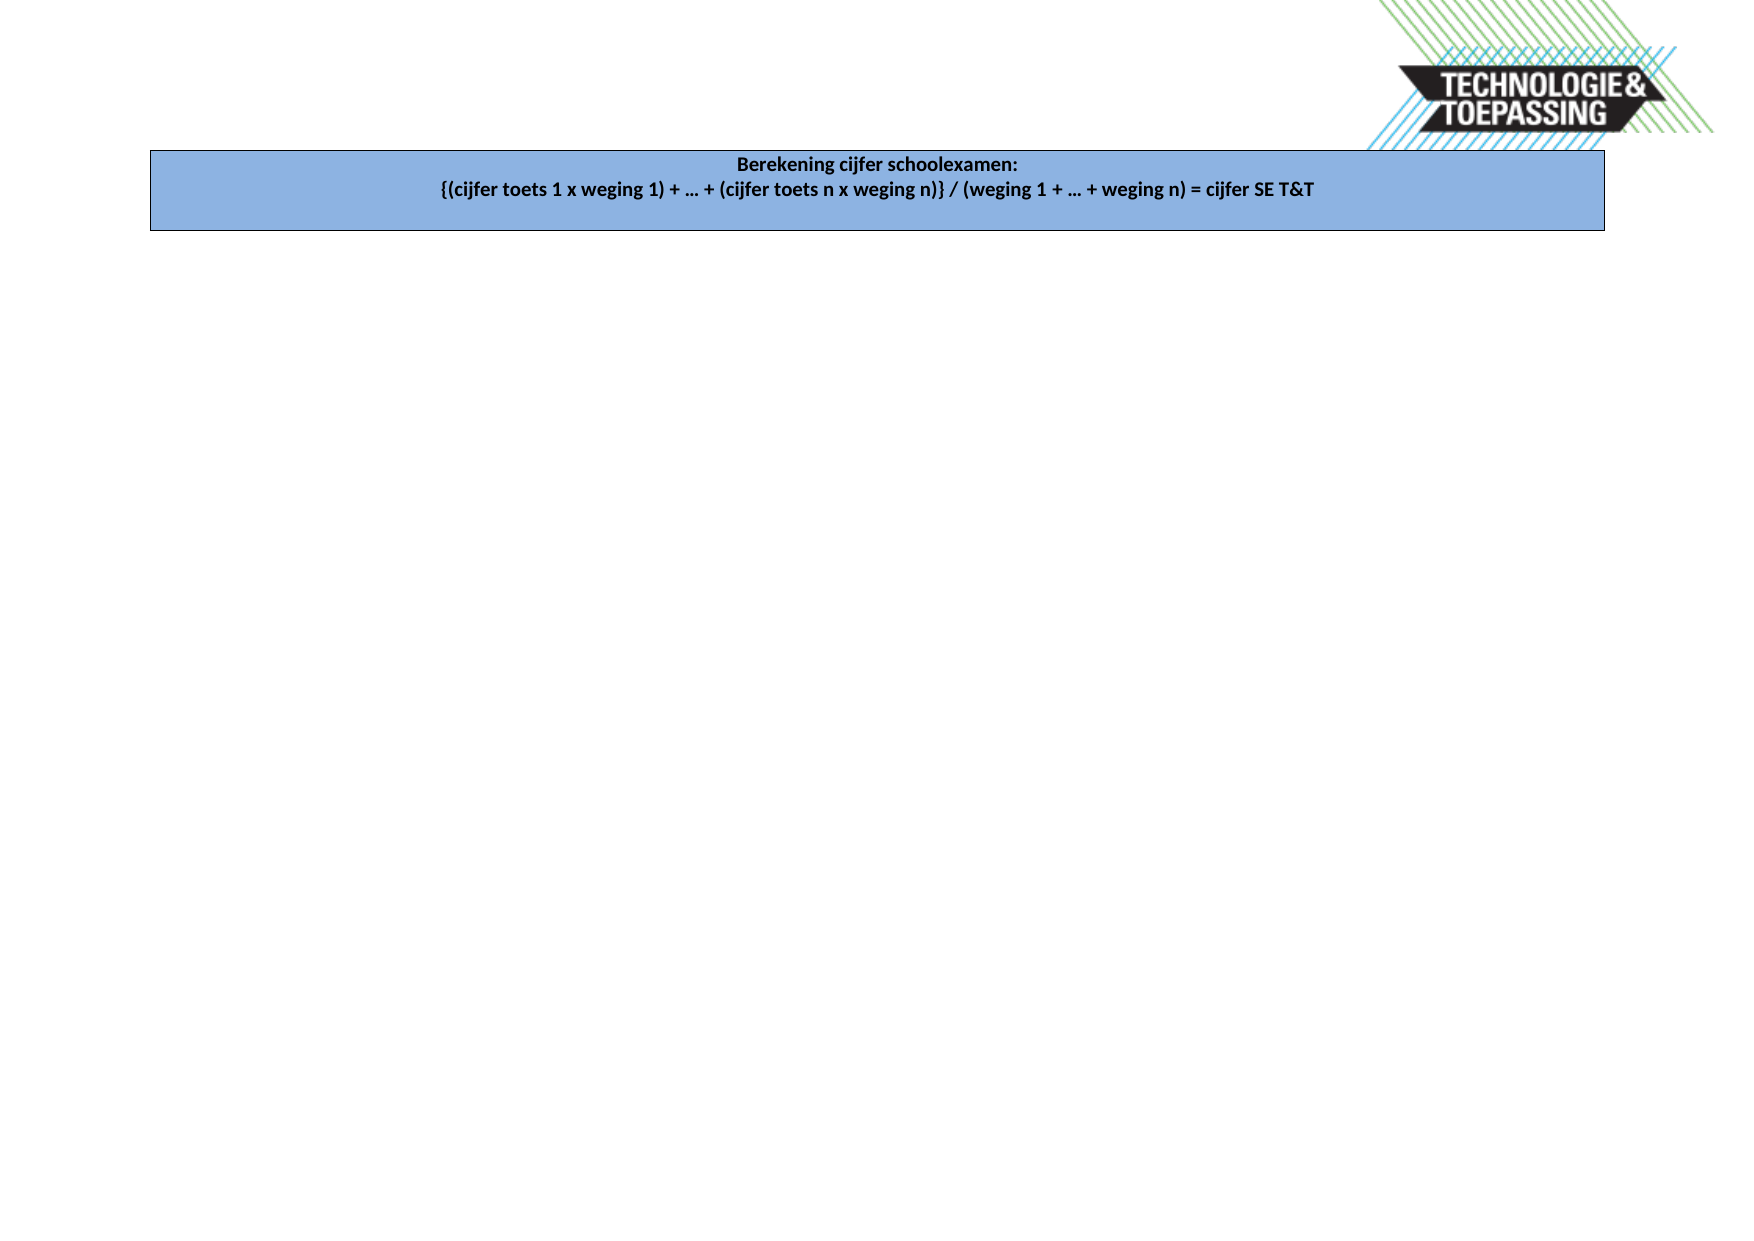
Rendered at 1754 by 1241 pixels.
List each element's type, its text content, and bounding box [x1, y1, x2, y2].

table_cell Berekening cijfer schoolexamen: {(cijfer toets 1 x weging 1) + … + (cijfer toets n x weging n)} / (weging 1 + … + weging n) = cijfer SE T&T [151, 151, 1604, 230]
